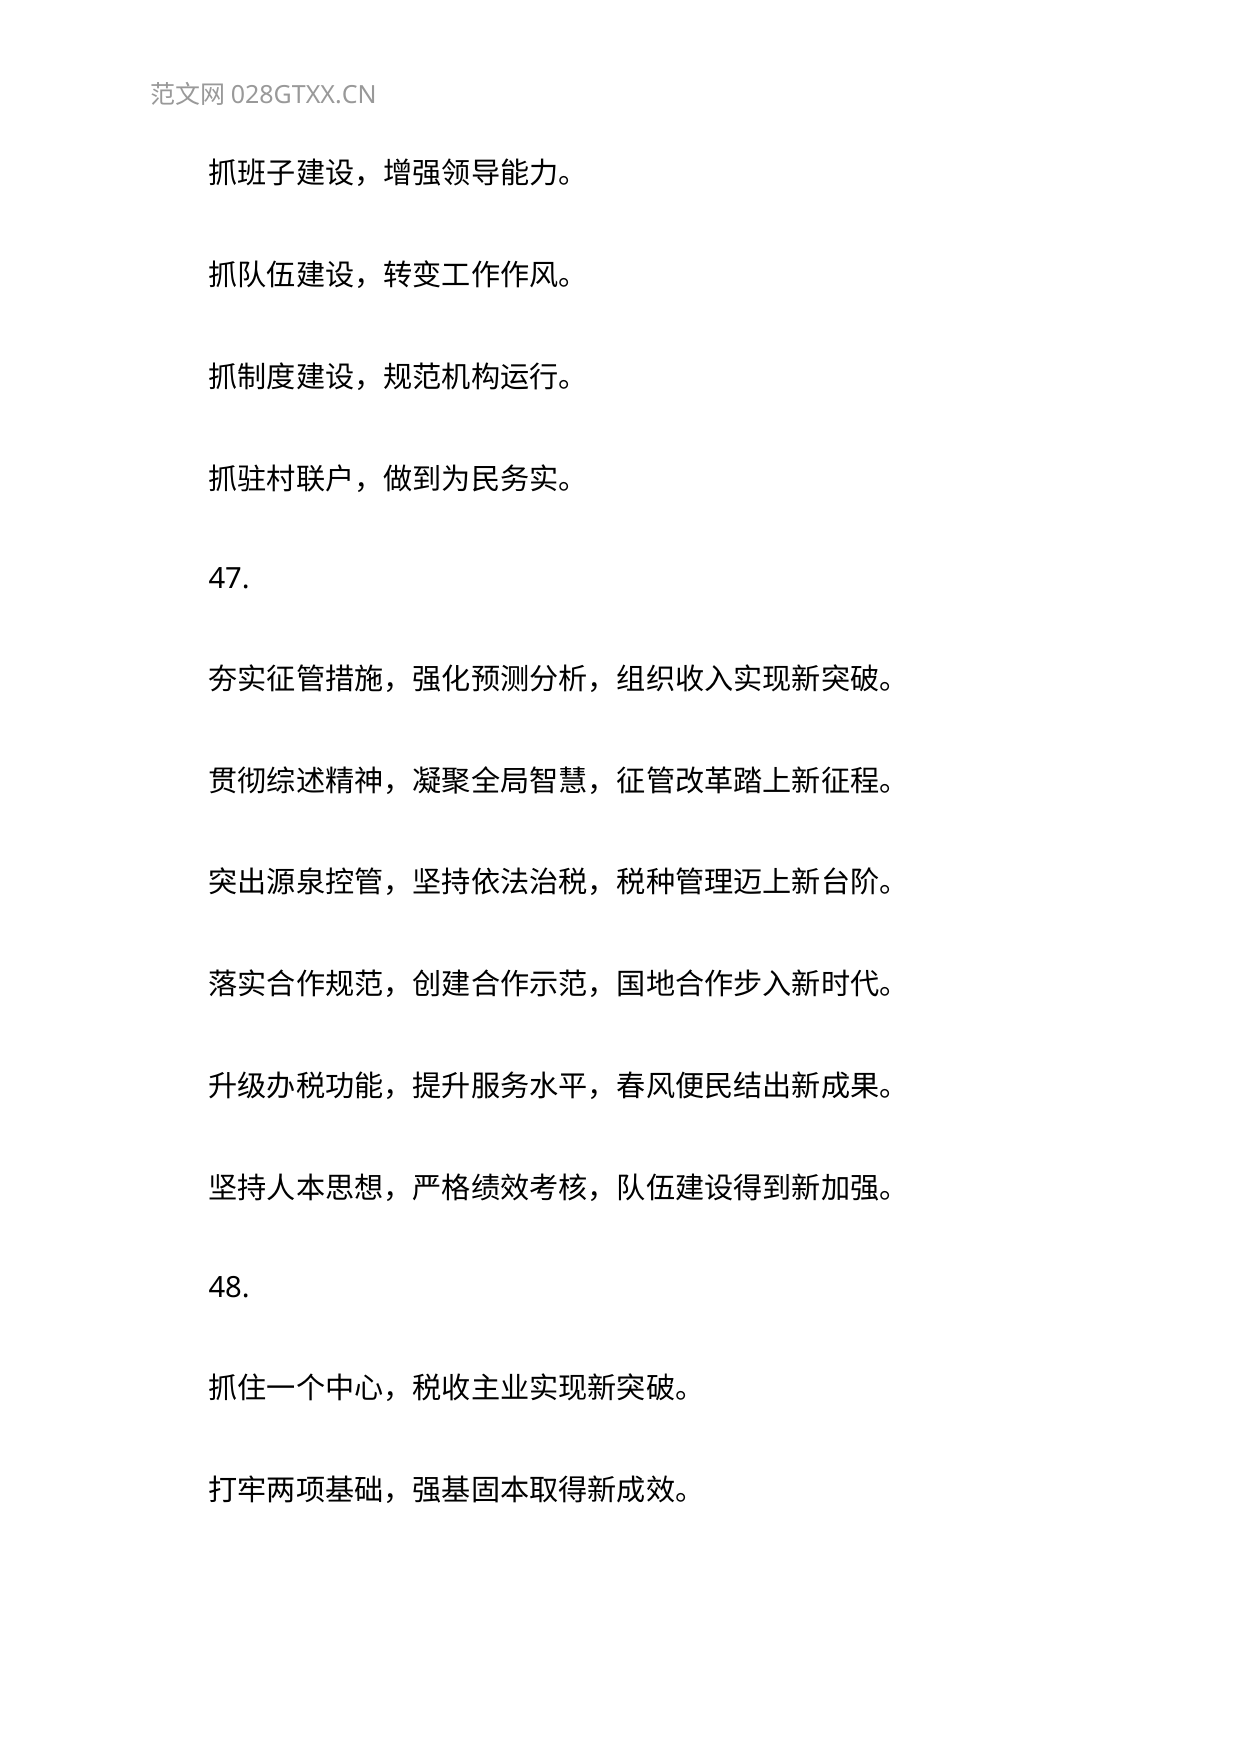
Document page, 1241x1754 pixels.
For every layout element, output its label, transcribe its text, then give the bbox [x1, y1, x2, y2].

text 落实合作规范，创建合作示范，国地合作步入新时代。 [150, 961, 1090, 1003]
text 贯彻综述精神，凝聚全局智慧，征管改革踏上新征程。 [150, 757, 1090, 799]
text 抓队伍建设，转变工作作风。 [150, 252, 1090, 294]
text 47. [150, 557, 1090, 597]
text 突出源泉控管，坚持依法治税，税种管理迈上新台阶。 [150, 859, 1090, 901]
text 抓住一个中心，税收主业实现新突破。 [150, 1364, 1090, 1407]
text 抓制度建设，规范机构运行。 [150, 353, 1090, 396]
text 48. [150, 1266, 1090, 1306]
text 夯实征管措施，强化预测分析，组织收入实现新突破。 [150, 656, 1090, 698]
text 抓班子建设，增强领导能力。 [150, 150, 1090, 192]
text 坚持人本思想，严格绩效考核，队伍建设得到新加强。 [150, 1164, 1090, 1207]
text 抓驻村联户，做到为民务实。 [150, 455, 1090, 498]
text 打牢两项基础，强基固本取得新成效。 [150, 1466, 1090, 1509]
text 升级办税功能，提升服务水平，春风便民结出新成果。 [150, 1063, 1090, 1105]
